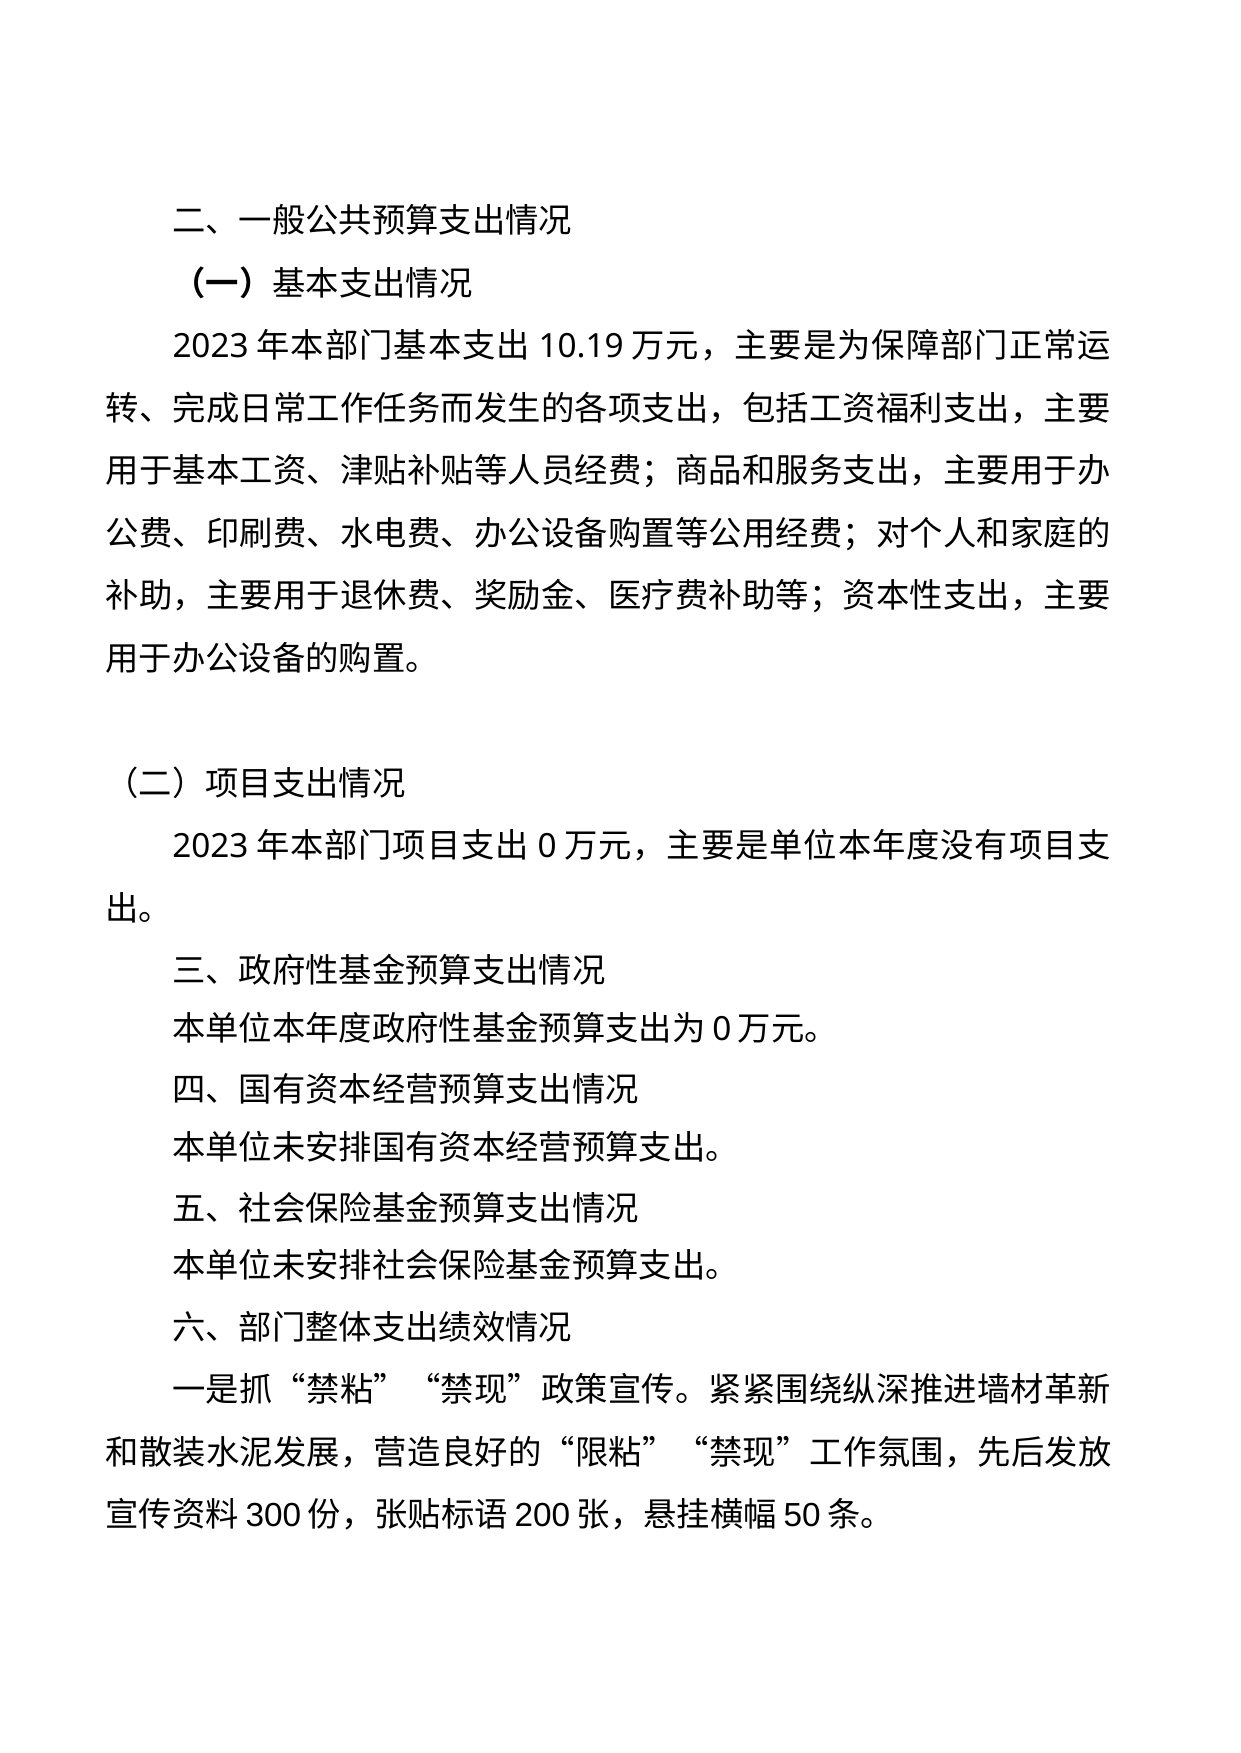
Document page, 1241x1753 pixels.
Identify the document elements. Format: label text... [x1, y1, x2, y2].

text 本单位未安排国有资本经营预算支出。 [105, 1114, 1112, 1170]
text 本单位未安排社会保险基金预算支出。 [105, 1233, 1112, 1289]
text 本单位本年度政府性基金预算支出为0万元。 [105, 995, 1112, 1052]
text 六、部门整体支出绩效情况 [105, 1289, 1112, 1352]
text 二、一般公共预算支出情况 [105, 183, 1112, 245]
text 一是抓“禁粘”“禁现”政策宣传。紧紧围绕纵深推进墙材革新和散装水泥发展，营造良好的“限粘”“禁现”工作氛围，先后发放宣传资料300份，张贴标语200张，悬挂横幅50条。 [105, 1352, 1112, 1539]
list 四、国有资本经营预算支出情况 [172, 1052, 1112, 1114]
list 2023年本部门基本支出10.19万元，主要是为保障部门正常运转、完成日常工作任务而发生的各项支出，包括工资福利支出，主要用于基本工资、津贴补贴等人员经费；商品和服务支出，主要用于办公费、印刷费、水电费、办公设备购置等公用经费；对个人和家庭的补助，主要用于退休费、奖励金、医疗费补助等；资本性支出，主要用于办公设备的购置。 [105, 308, 1112, 683]
list 三、政府性基金预算支出情况 [172, 933, 1112, 995]
list （一）基本支出情况 [105, 245, 1112, 308]
list 项目支出情况 [105, 745, 1112, 808]
list 社会保险基金预算支出情况 [105, 1170, 1112, 1233]
list 2023年本部门项目支出0万元，主要是单位本年度没有项目支出。 [105, 808, 1112, 933]
